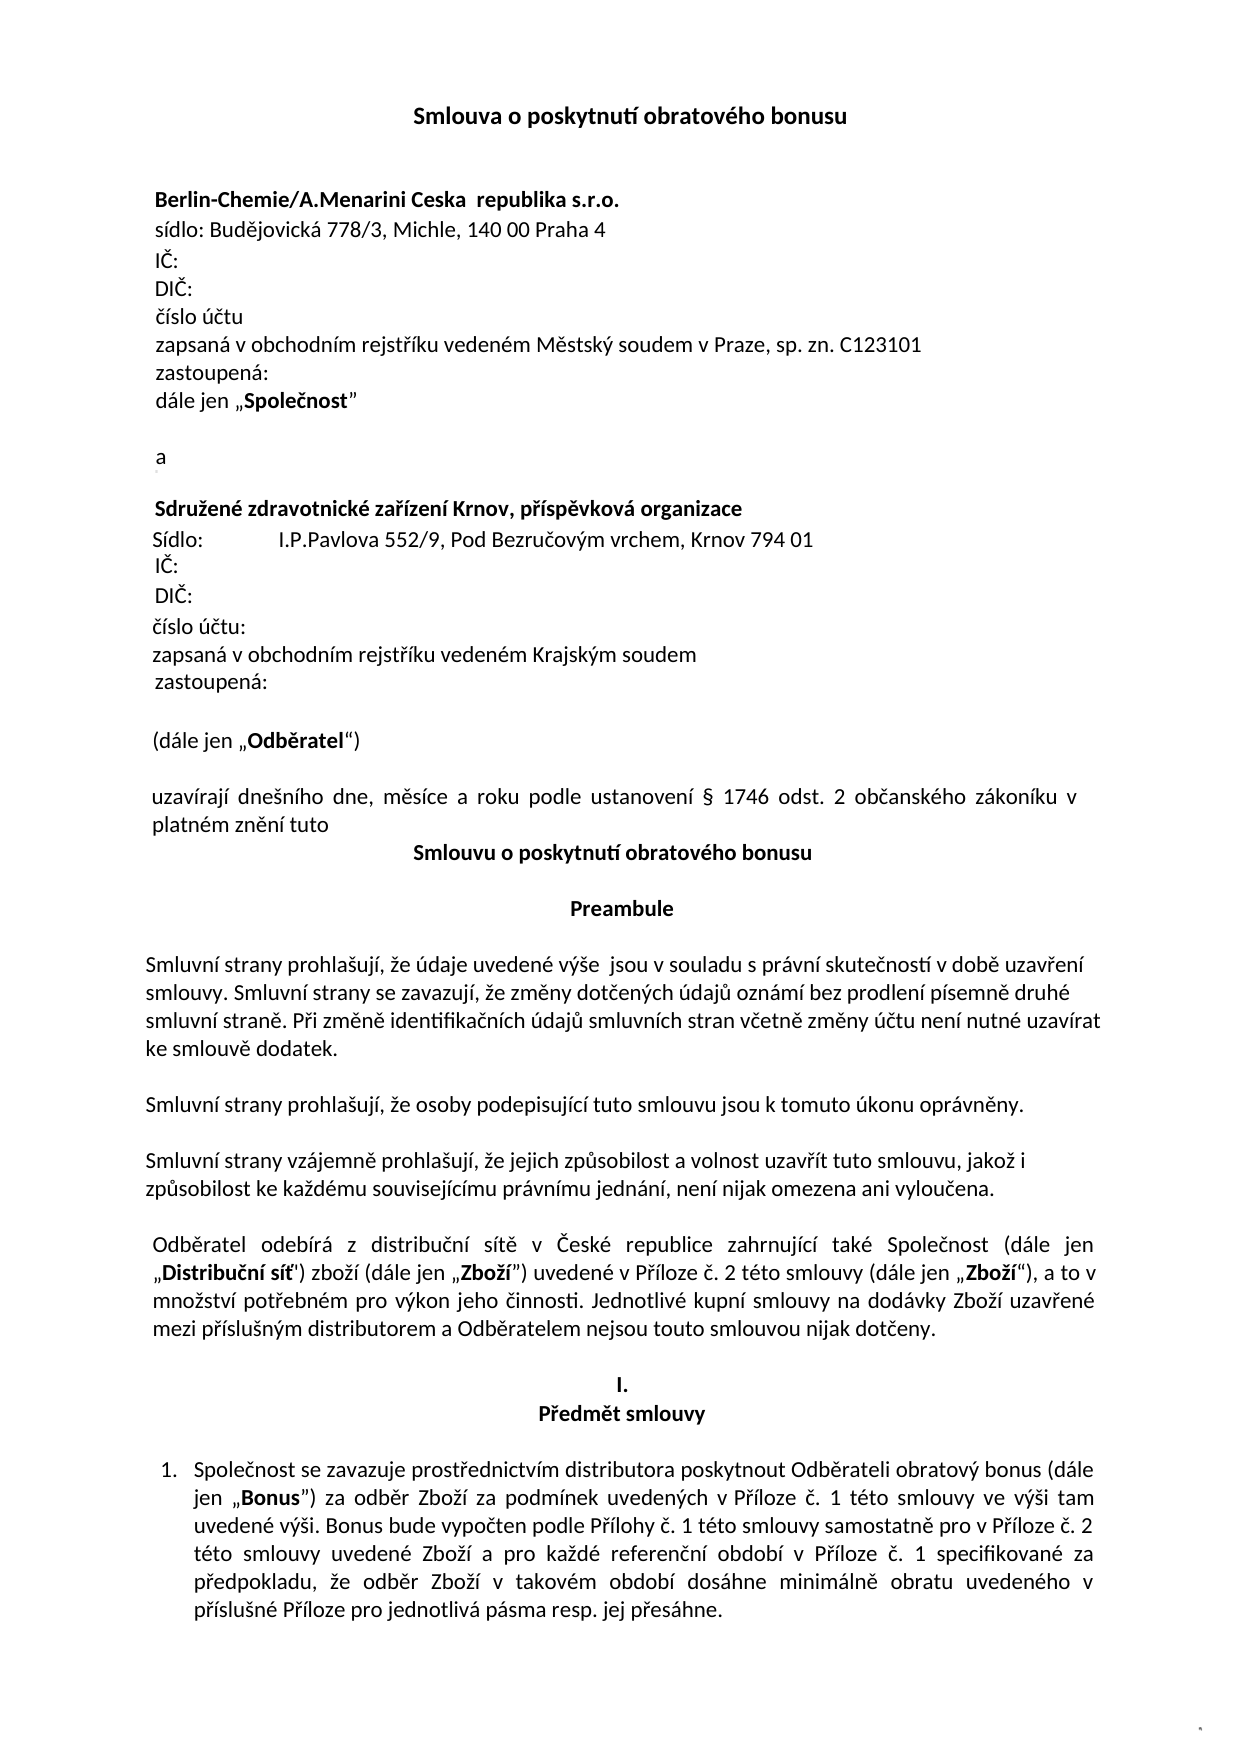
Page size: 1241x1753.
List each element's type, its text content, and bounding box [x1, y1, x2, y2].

text dále jen „Společnost” [155, 386, 1029, 414]
text Smluvní strany prohlašují, že údaje uvedené výše jsou v souladu s právní skutečností v době uzavření smlouvy. Smluvní strany se zavazují, že změny dotčených údajů oznámí bez prodlení písemně druhé smluvní straně. Při změně identifikačních údajů smluvních stran včetně změny účtu není nutné uzavírat ke smlouvě dodatek. [145, 950, 1113, 1062]
text zastoupená: [155, 358, 1029, 386]
text uzavírají dnešního dne, měsíce a roku podle ustanovení § 1746 odst. 2 občanského zákoníku v platném znění tuto [151, 782, 1079, 838]
text sídlo: Budějovická 778/3, Michle, 140 00 Praha 4 [154, 217, 1028, 242]
text Sídlo: I.P.Pavlova 552/9, Pod Bezručovým vrchem, Krnov 794 01 [152, 525, 1079, 553]
text Smlouvu o poskytnutí obratového bonusu [413, 838, 1196, 866]
text Předmět smlouvy [131, 1399, 1113, 1427]
text IČ: [154, 246, 513, 274]
text Berlin-Chemie/A.Menarini Ceska republika s.r.o. [154, 187, 1028, 213]
text zastoupená: [154, 668, 1028, 694]
text Preambule [131, 894, 1113, 922]
list Společnost se zavazuje prostřednictvím distributora poskytnout Odběrateli obratový bonus (dále jen „Bonus”) za odběr Zboží za podmínek uvedených v Příloze č. 1 této smlouvy ve výši tam uvedené výši. Bonus bude vypočten podle Přílohy č. 1 této smlouvy samostatně pro v Příloze č. 2 této smlouvy uvedené Zboží a pro každé referenční období v Příloze č. 1 specifikované za předpokladu, že odběr Zboží v takovém období dosáhne minimálně obratu uvedeného v příslušné Příloze pro jednotlivá pásma resp. jej přesáhne. [160, 1455, 1095, 1623]
text I. [131, 1371, 1114, 1399]
text Odběratel odebírá z distribuční sítě v České republice zahrnující také Společnost (dále jen „Distribuční síť') zboží (dále jen „Zboží”) uvedené v Příloze č. 2 této smlouvy (dále jen „Zboží“), a to v množství potřebném pro výkon jeho činnosti. Jednotlivé kupní smlouvy na dodávky Zboží uzavřené mezi příslušným distributorem a Odběratelem nejsou touto smlouvou nijak dotčeny. [152, 1231, 1096, 1343]
text zapsaná v obchodním rejstříku vedeném Krajským soudem [152, 641, 1079, 668]
text a [155, 442, 1029, 470]
text DIČ: [154, 274, 513, 302]
text Sdružené zdravotnické zařízení Krnov, příspěvková organizace [154, 496, 1028, 521]
text číslo účtu: [152, 612, 1079, 641]
text (dále jen „Odběratel“) [152, 726, 1079, 754]
text zapsaná v obchodním rejstříku vedeném Městský soudem v Praze, sp. zn. C123101 [155, 330, 1029, 358]
text Smluvní strany vzájemně prohlašují, že jejich způsobilost a volnost uzavřít tuto smlouvu, jakož i způsobilost ke každému souvisejícímu právnímu jednání, není nijak omezena ani vyloučena. [145, 1146, 1113, 1202]
text DIČ: [154, 583, 1028, 609]
text Smluvní strany prohlašují, že osoby podepisující tuto smlouvu jsou k tomuto úkonu oprávněny. [145, 1090, 1113, 1118]
text IČ: [154, 553, 1028, 579]
text číslo účtu [155, 302, 1029, 330]
text Smlouva o poskytnutí obratového bonusu [413, 100, 1196, 131]
